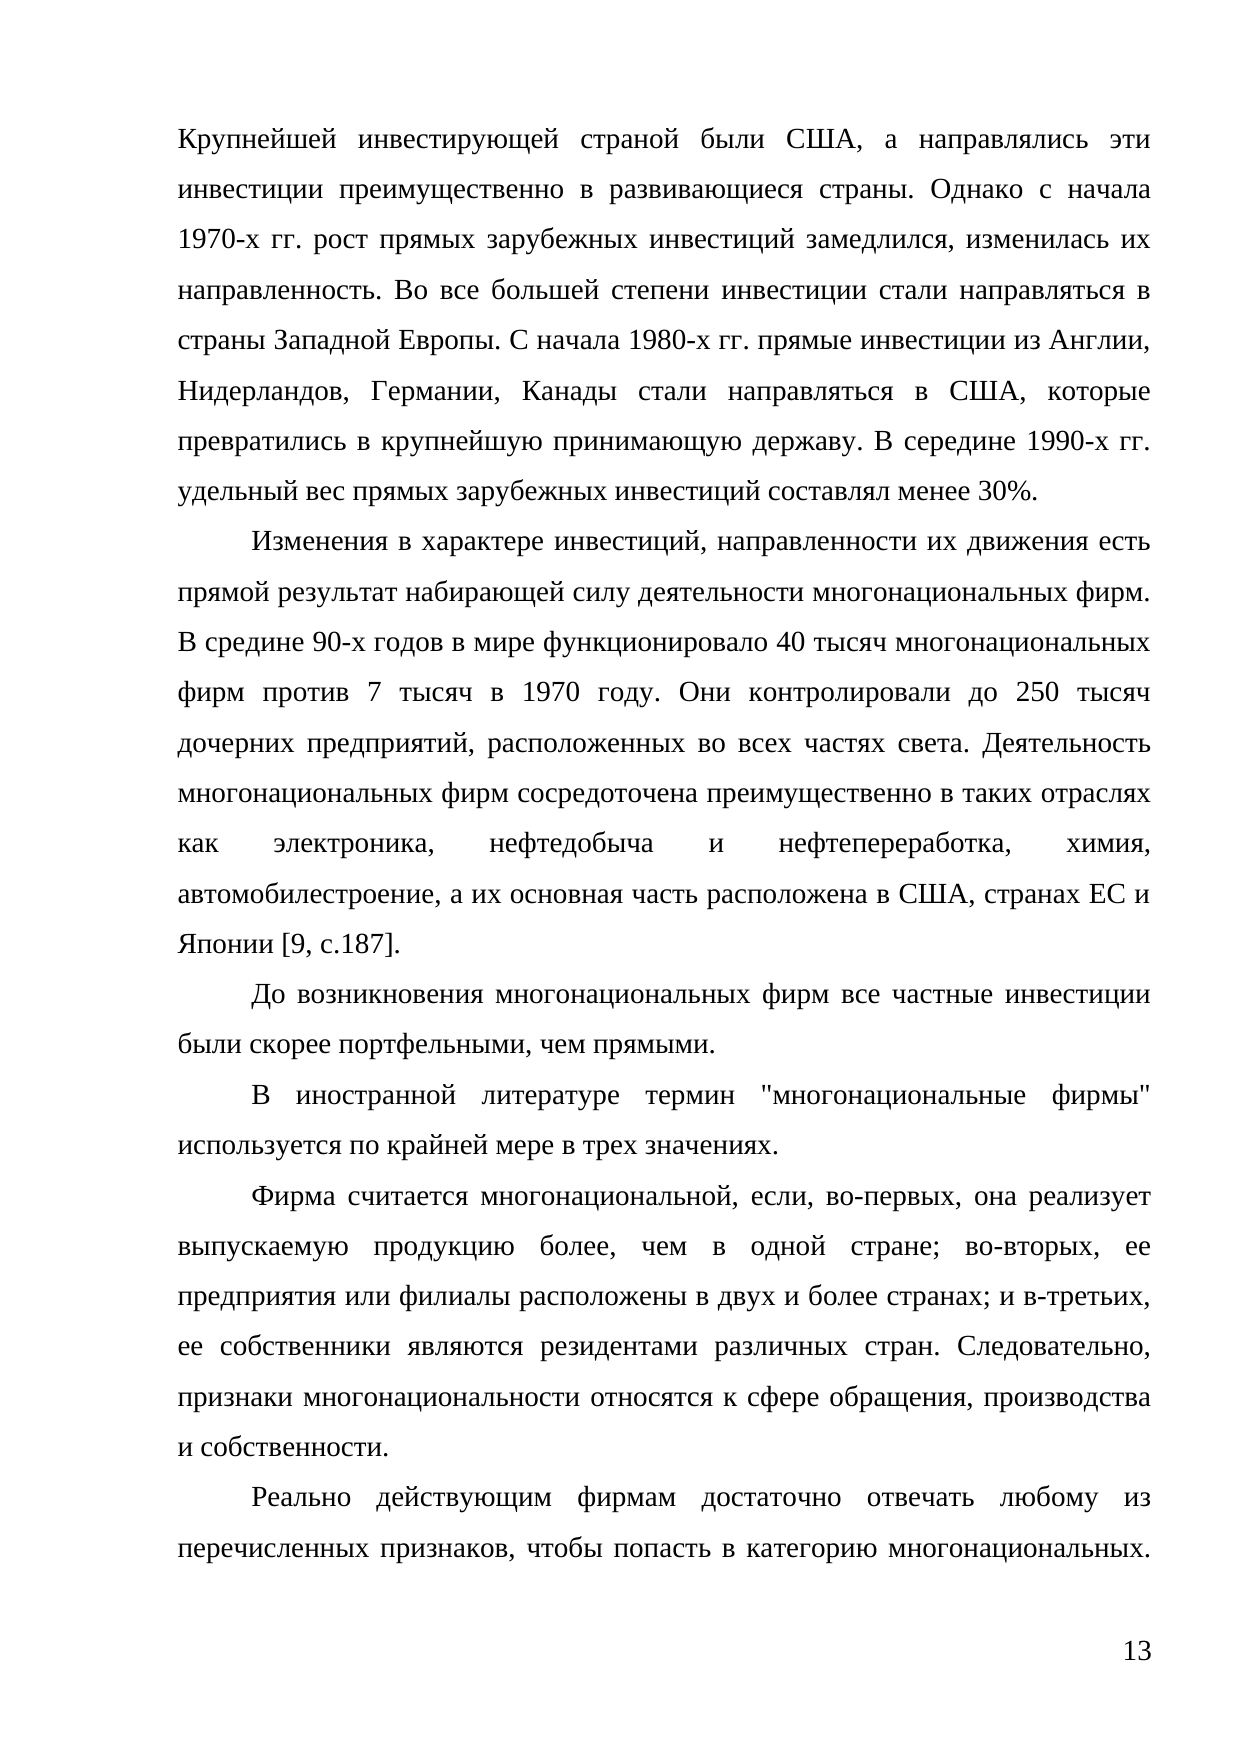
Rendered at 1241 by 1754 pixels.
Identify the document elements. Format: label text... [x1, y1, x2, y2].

text В иностранной литературе термин "многонациональные фирмы" используется по крайней мере в трех значениях. [177, 1077, 1152, 1161]
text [177, 1479, 1152, 1563]
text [177, 121, 1152, 507]
text Фирма считается многонациональной, если, во-первых, она реализует выпускаемую продукцию более, чем в одной стране; во-вторых, ее предприятия или филиалы расположены в двух и более странах; и в-третьих, ее собственники являются резидентами различных стран. Следовательно, признаки многонациональности относятся к сфере обращения, производства и собственности. [177, 1178, 1152, 1463]
text До возникновения многонациональных фирм все частные инвестиции были скорее портфельными, чем прямыми. [177, 976, 1152, 1060]
text Изменения в характере инвестиций, направленности их движения есть прямой результат набирающей силу деятельности многонациональных фирм. В средине 90-х годов в мире функционировало 40 тысяч многонациональных фирм против 7 тысяч в 1970 году. Они контролировали до 250 тысяч дочерних предприятий, расположенных во всех частях света. Деятельность многонациональных фирм сосредоточена преимущественно в таких отраслях как электроника, нефтедобыча и нефтепереработка, химия, автомобилестроение, а их основная часть расположена в США, странах ЕС и Японии [9, с.187]. [177, 523, 1152, 959]
